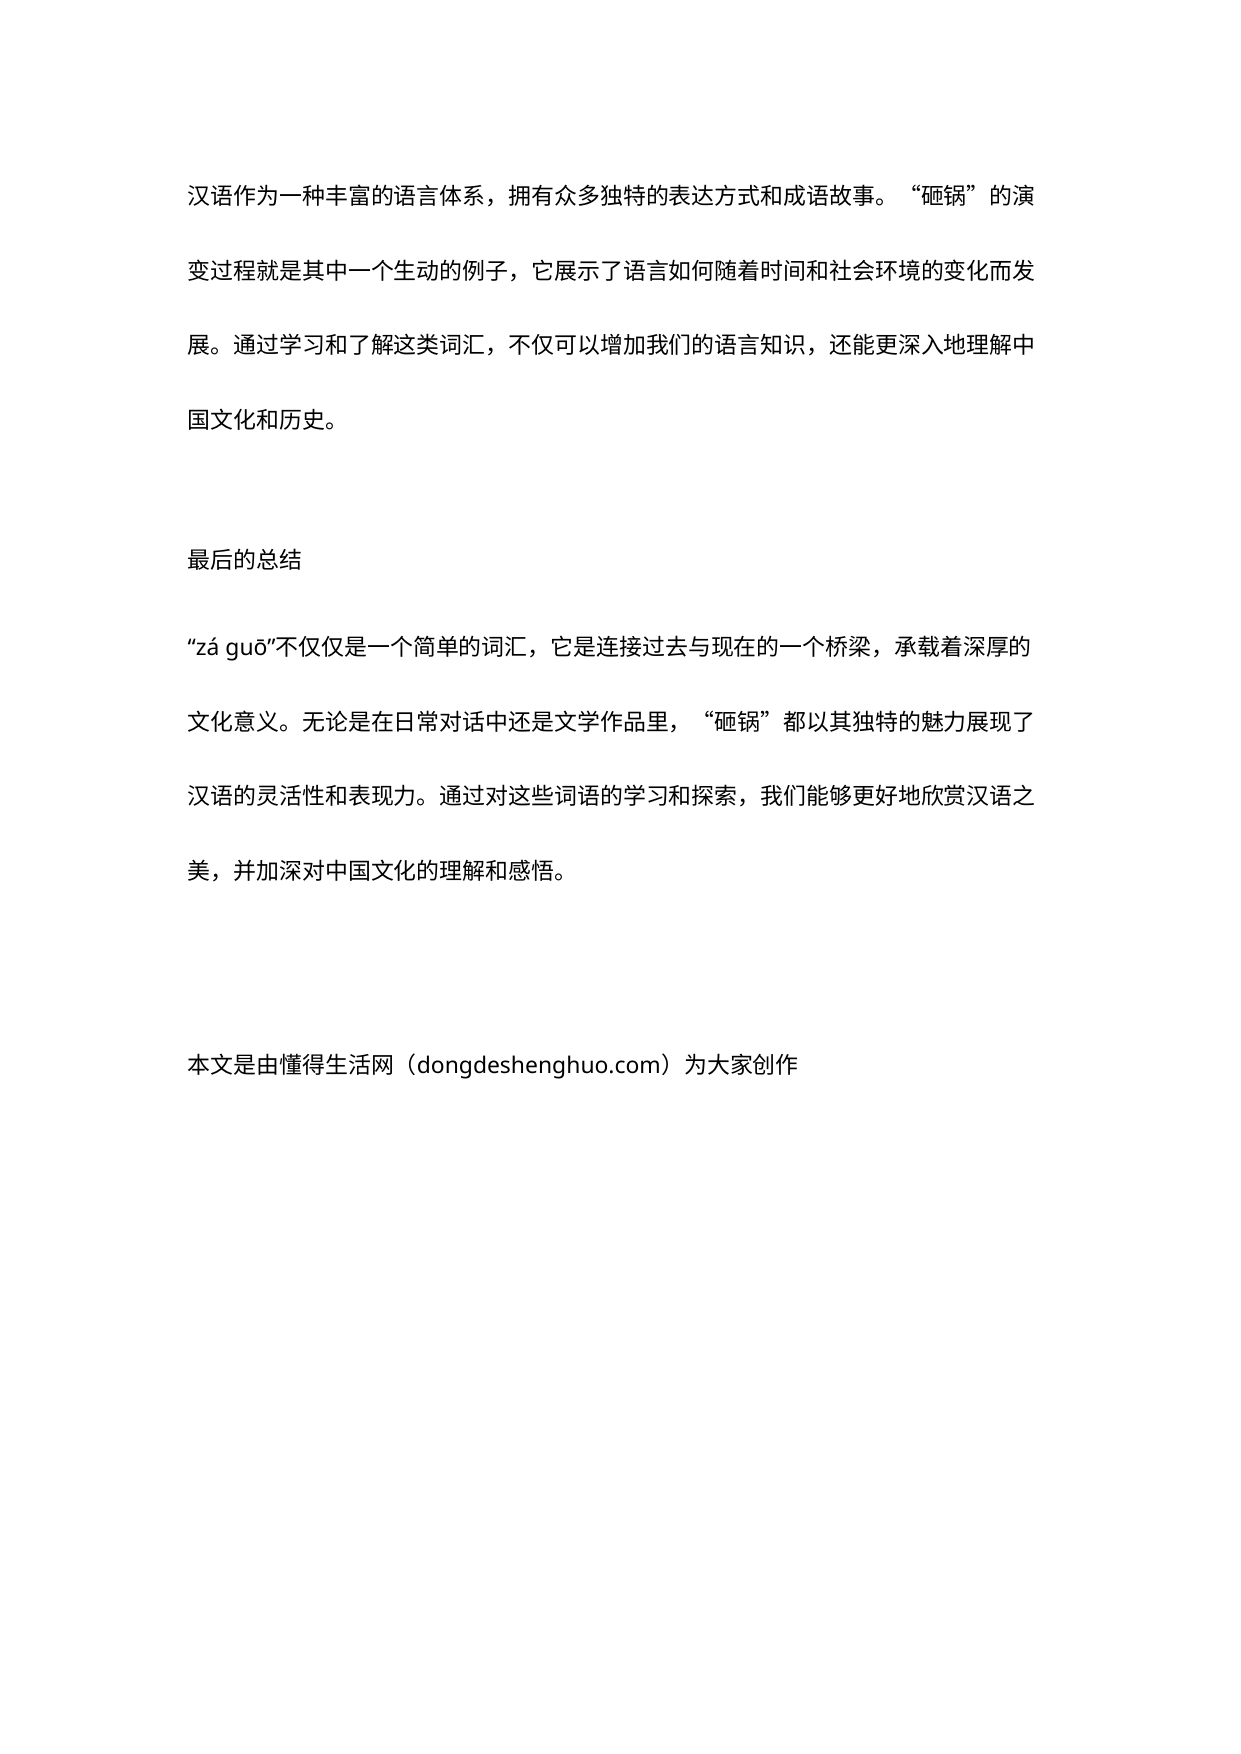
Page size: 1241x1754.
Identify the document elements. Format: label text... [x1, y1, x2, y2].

text 最后的总结 [187, 526, 1053, 591]
text 本文是由懂得生活网（dongdeshenghuo.com）为大家创作 [187, 1031, 1053, 1096]
text 汉语作为一种丰富的语言体系，拥有众多独特的表达方式和成语故事。“砸锅”的演变过程就是其中一个生动的例子，它展示了语言如何随着时间和社会环境的变化而发展。通过学习和了解这类词汇，不仅可以增加我们的语言知识，还能更深入地理解中国文化和历史。 [187, 162, 1053, 451]
text “zá guō”不仅仅是一个简单的词汇，它是连接过去与现在的一个桥梁，承载着深厚的文化意义。无论是在日常对话中还是文学作品里，“砸锅”都以其独特的魅力展现了汉语的灵活性和表现力。通过对这些词语的学习和探索，我们能够更好地欣赏汉语之美，并加深对中国文化的理解和感悟。 [187, 613, 1053, 902]
